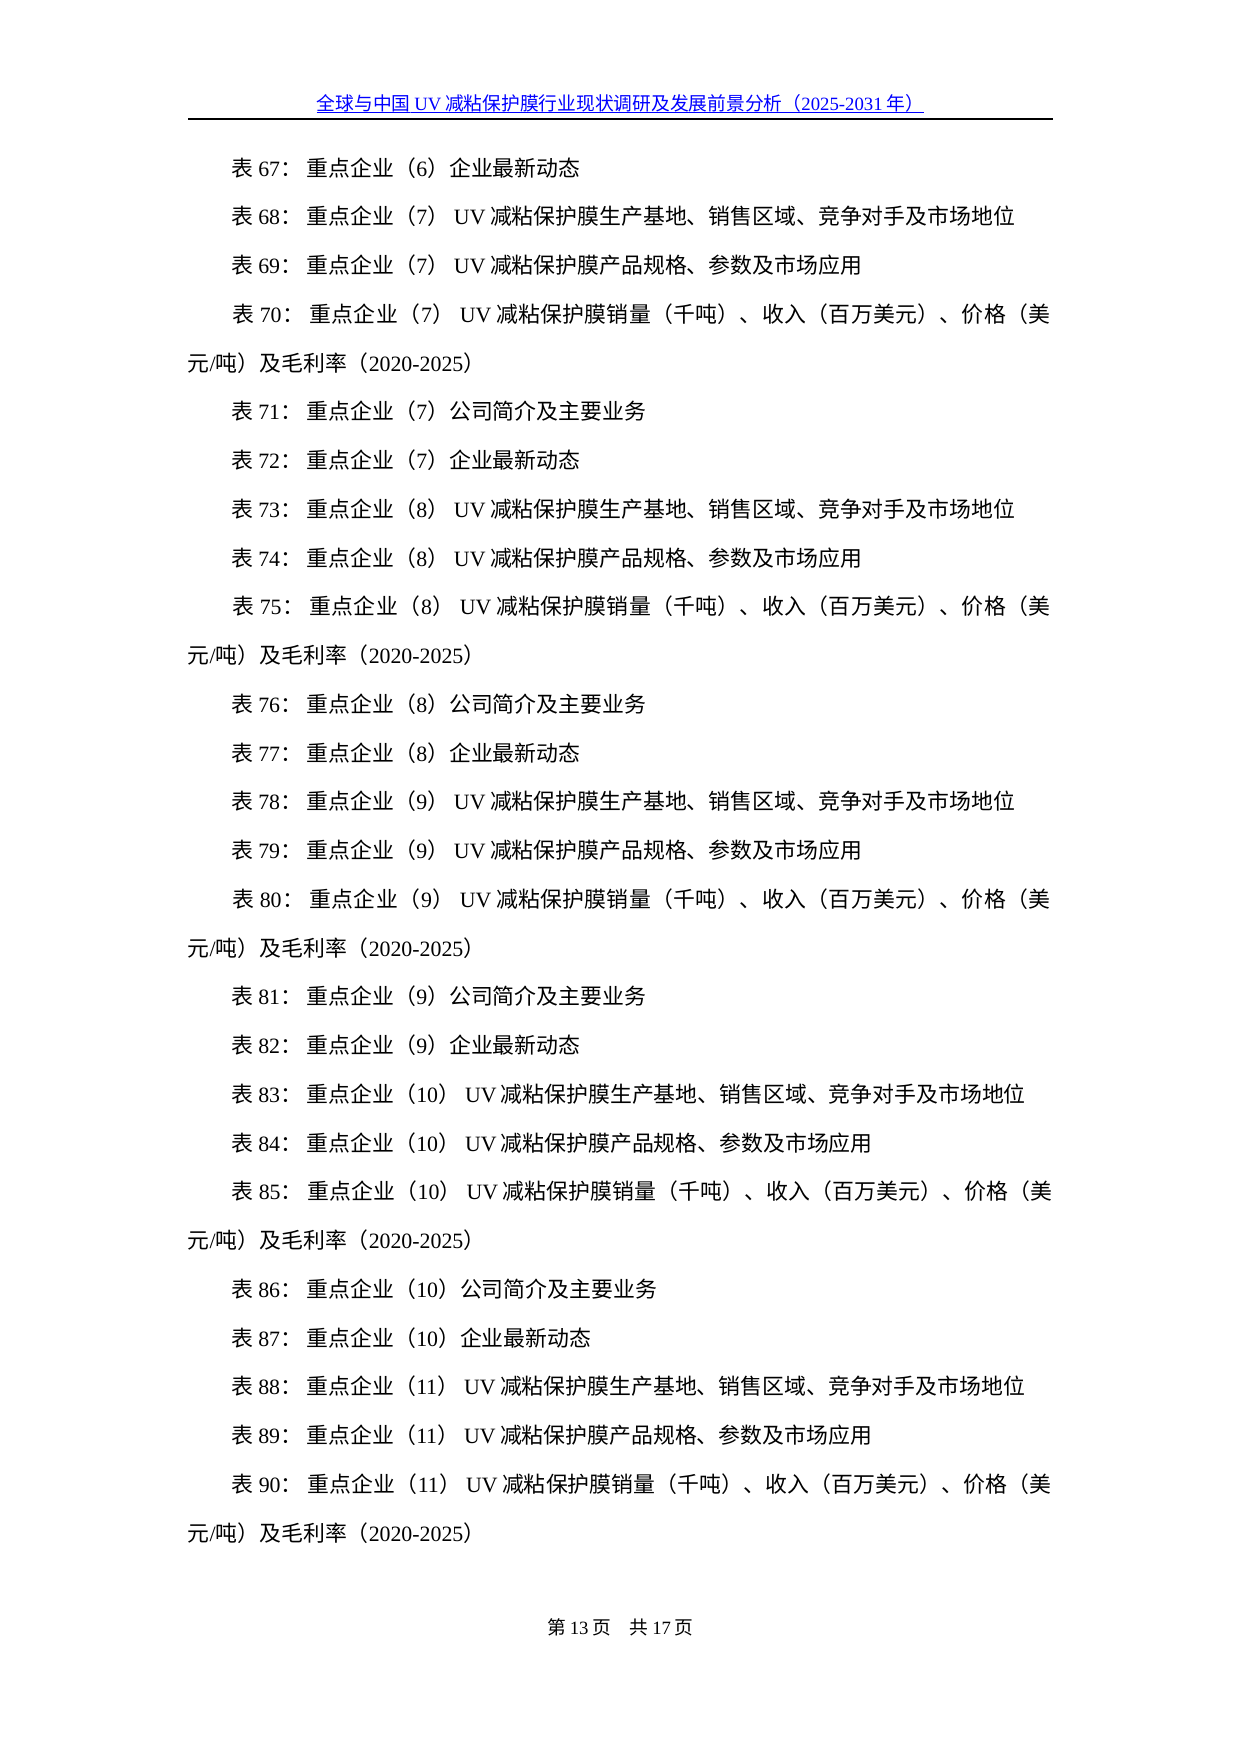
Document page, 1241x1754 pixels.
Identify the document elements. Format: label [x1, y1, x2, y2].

text [187, 150, 1053, 1548]
